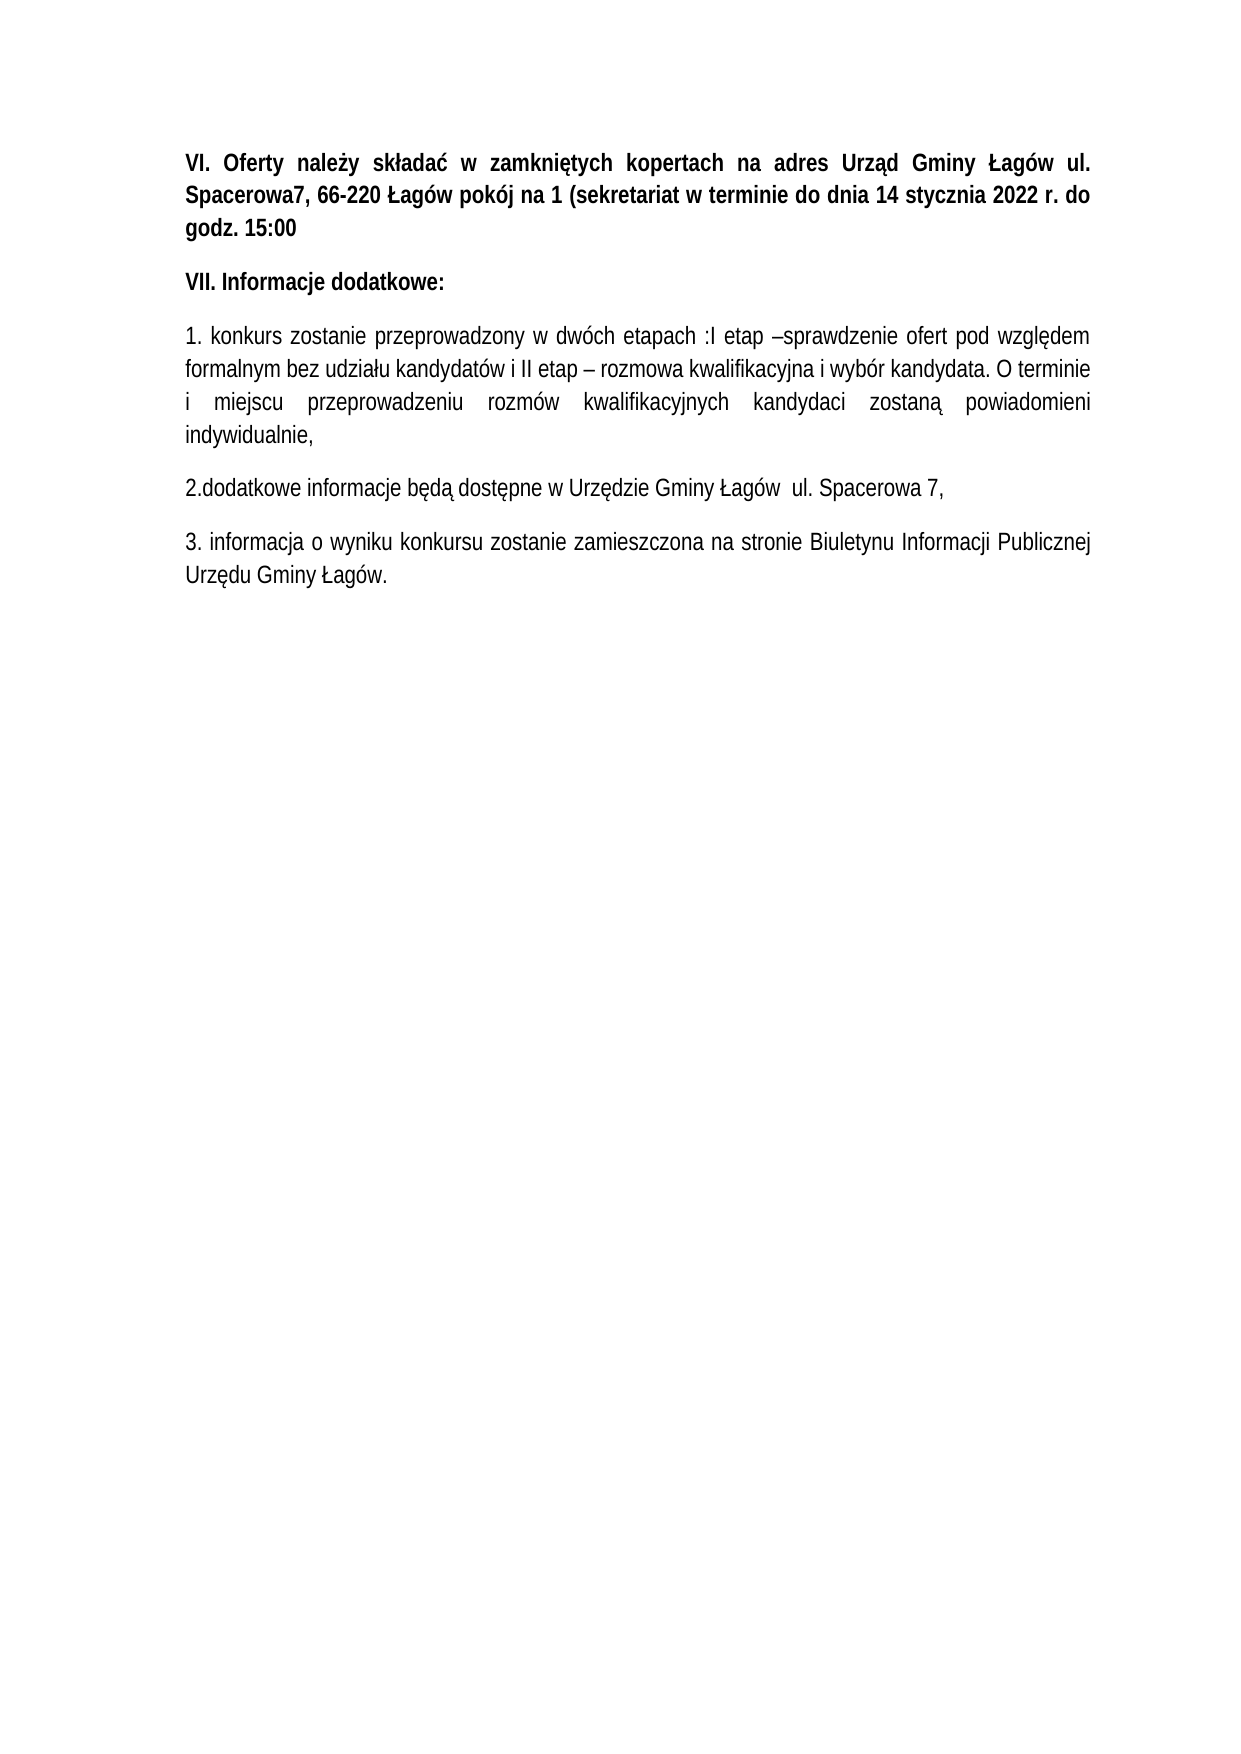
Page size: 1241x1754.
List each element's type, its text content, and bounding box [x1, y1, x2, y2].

text VII. Informacje dodatkowe: [185, 267, 1093, 296]
text VI. Oferty należy składać w zamkniętych kopertach na adres Urząd Gminy Łagów ul. Spacerowa7, 66-220 Łagów pokój na 1 (sekretariat w terminie do dnia 14 stycznia 2022 r. do godz. 15:00 [185, 148, 1093, 242]
text 3. informacja o wyniku konkursu zostanie zamieszczona na stronie Biuletynu Informacji Publicznej Urzędu Gminy Łagów. [185, 527, 1093, 589]
text 1. konkurs zostanie przeprowadzony w dwóch etapach :I etap –sprawdzenie ofert pod względem formalnym bez udziału kandydatów i II etap – rozmowa kwalifikacyjna i wybór kandydata. O terminie i miejscu przeprowadzeniu rozmów kwalifikacyjnych kandydaci zostaną powiadomieni indywidualnie, [185, 321, 1093, 448]
text 2.dodatkowe informacje będą dostępne w Urzędzie Gminy Łagów ul. Spacerowa 7, [185, 473, 1093, 502]
